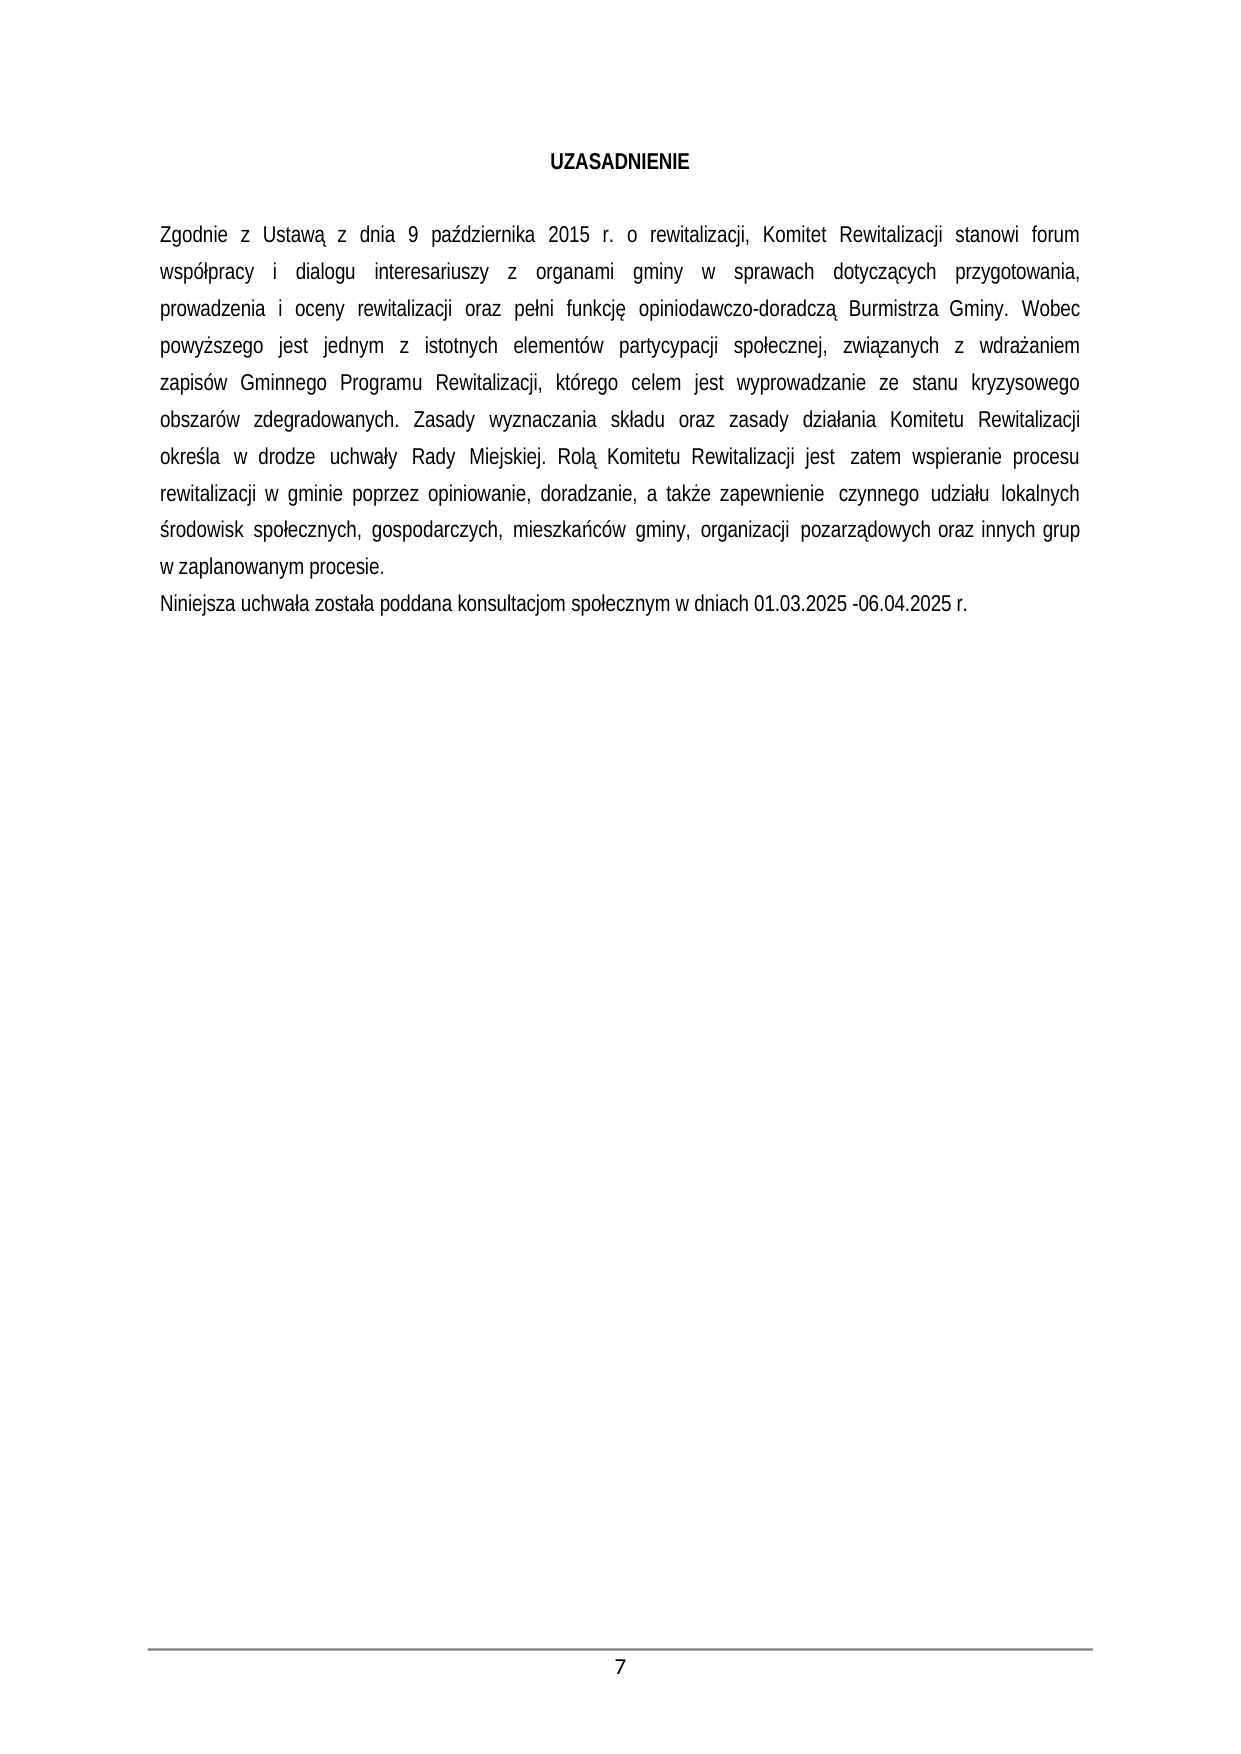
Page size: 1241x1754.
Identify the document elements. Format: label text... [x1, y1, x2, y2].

text Niniejsza uchwała została poddana konsultacjom społecznym w dniach 01.03.2025 -06.04.2025 r. [160, 590, 1092, 617]
subtitle UZASADNIENIE [148, 148, 1092, 174]
text Zgodnie z Ustawą z dnia 9 października 2015 r. o rewitalizacji, Komitet Rewitalizacji stanowi forum współpracy i dialogu interesariuszy z organami gminy w sprawach dotyczących przygotowania, prowadzenia i oceny rewitalizacji oraz pełni funkcję opiniodawczo-doradczą Burmistrza Gminy. Wobec powyższego jest jednym z istotnych elementów partycypacji społecznej, związanych z wdrażaniem zapisów Gminnego Programu Rewitalizacji, którego celem jest wyprowadzanie ze stanu kryzysowego obszarów zdegradowanych. Zasady wyznaczania składu oraz zasady działania Komitetu Rewitalizacji określa w drodze uchwały Rady Miejskiej. Rolą Komitetu Rewitalizacji jest zatem wspieranie procesu rewitalizacji w gminie poprzez opiniowanie, doradzanie, a także zapewnienie czynnego udziału lokalnych środowisk społecznych, gospodarczych, mieszkańców gminy, organizacji pozarządowych oraz innych grup w zaplanowanym procesie. [160, 221, 1080, 580]
